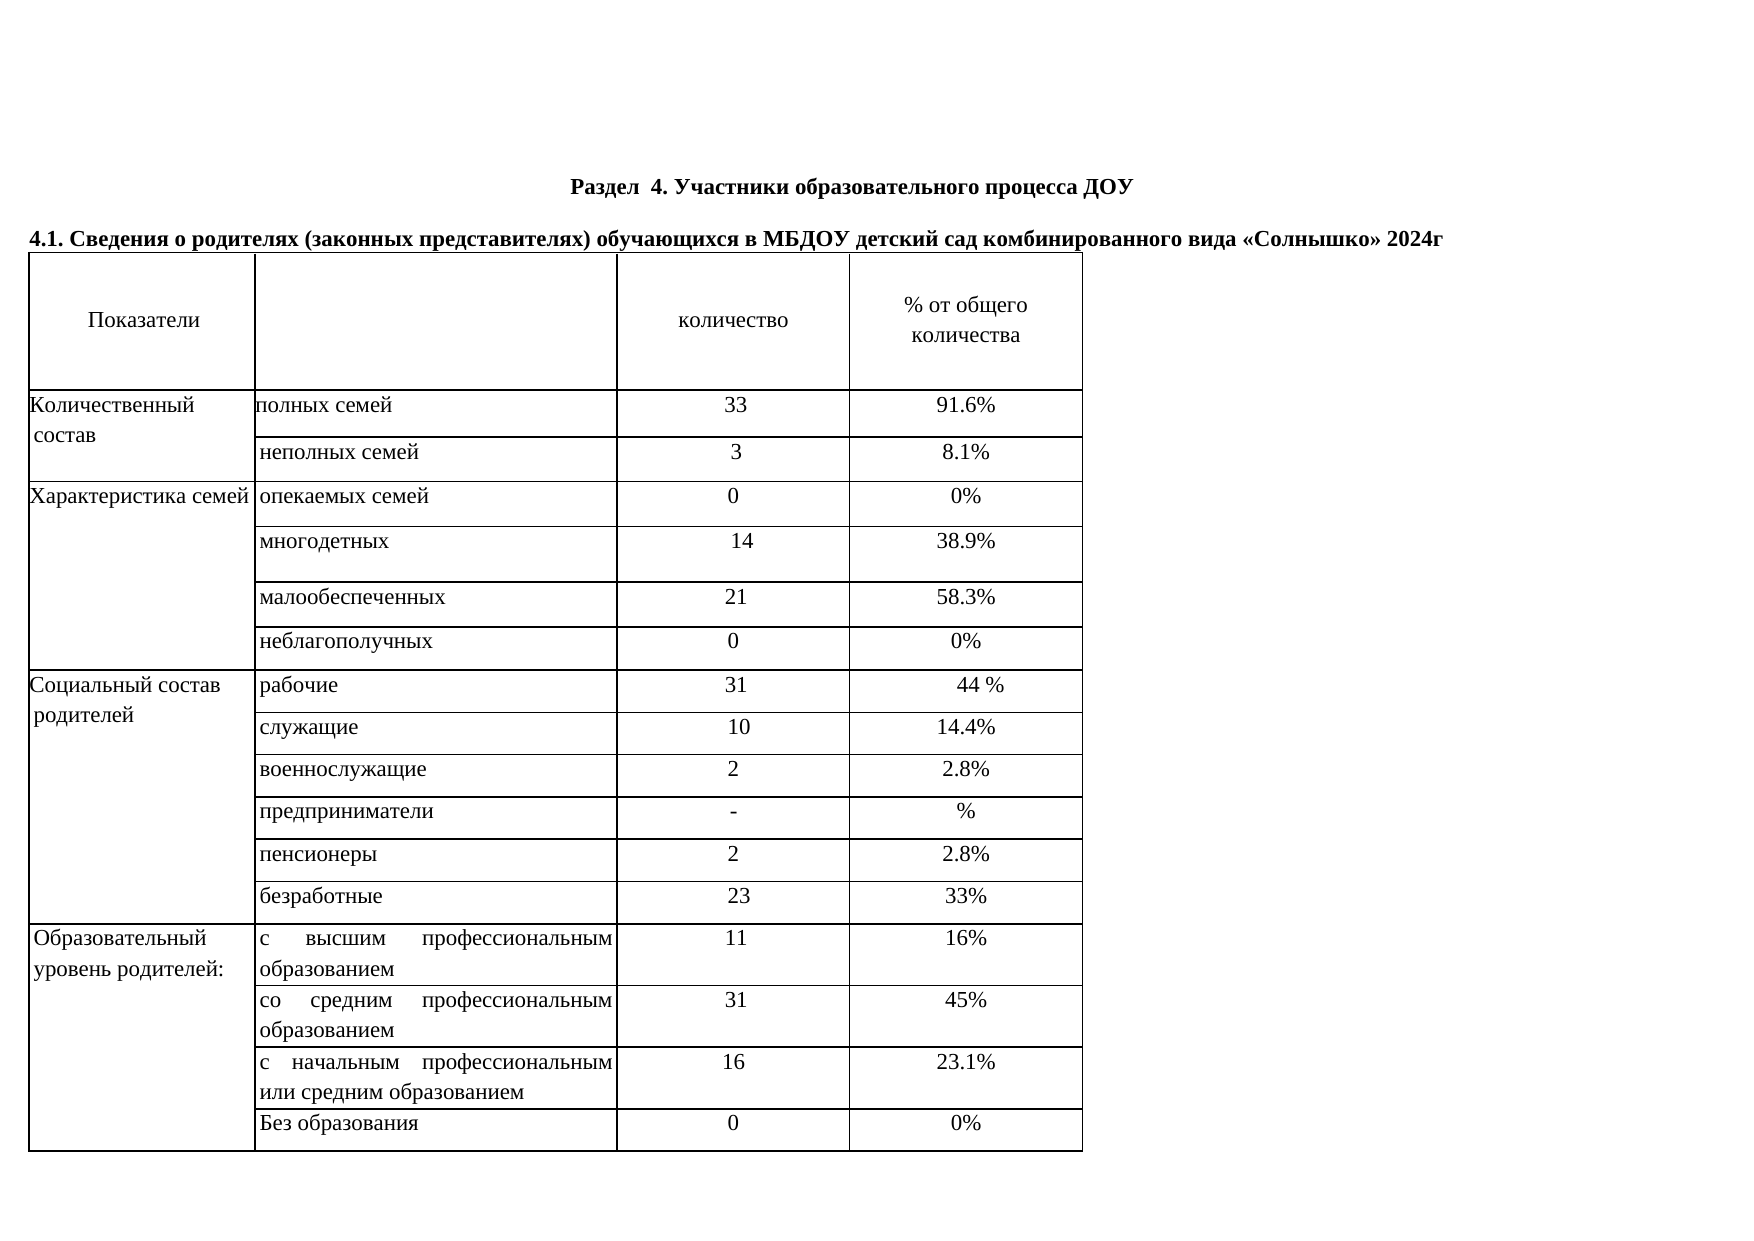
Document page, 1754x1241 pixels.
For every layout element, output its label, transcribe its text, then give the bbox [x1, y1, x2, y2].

table_cell 21 [618, 583, 849, 626]
table_cell пенсионеры [256, 840, 616, 881]
table_cell с начальным профессиональным или средним образованием [256, 1048, 616, 1108]
table_cell 0 [618, 482, 849, 526]
table_cell 91.6% [850, 391, 1082, 436]
table_cell 0% [850, 482, 1082, 526]
table_cell 11 [618, 925, 849, 984]
table_cell 16% [850, 925, 1082, 984]
table_cell многодетных [256, 527, 616, 581]
table_cell 2.8% [850, 755, 1082, 796]
table_cell 14 [618, 527, 849, 581]
table_cell безработные [256, 882, 616, 923]
table_cell 38.9% [850, 527, 1082, 581]
table_cell Количественный состав [30, 391, 254, 481]
table_cell 23 [618, 882, 849, 923]
table_cell 16 [618, 1048, 849, 1108]
table_cell полных семей [256, 391, 616, 436]
table_cell предприниматели [256, 798, 616, 838]
table_cell со средним профессиональным образованием [256, 986, 616, 1046]
table_cell с высшим профессиональным образованием [256, 925, 616, 984]
table_cell 2 [618, 755, 849, 796]
table_cell малообеспеченных [256, 583, 616, 626]
table_cell 44 % [850, 671, 1082, 711]
table_cell 0% [850, 1110, 1082, 1150]
table_header % от общего количества [850, 253, 1082, 389]
table_cell 0% [850, 628, 1082, 669]
text 4.1. Сведения о родителях (законных представителях) обучающихся в МБДОУ детский сад комбинированного вида «Солнышко» 2024г [29, 226, 1675, 252]
table_cell 2 [618, 840, 849, 881]
table_cell 3 [618, 438, 849, 481]
table_header Показатели [30, 253, 255, 389]
table_cell Образовательный уровень родителей: [30, 925, 254, 1150]
table_cell - [618, 798, 849, 838]
table_cell 0 [618, 1110, 849, 1150]
table_header количество [618, 253, 849, 389]
table_cell 10 [618, 713, 849, 754]
table_cell Характеристика семей [30, 482, 254, 669]
table_cell неполных семей [256, 438, 616, 481]
table_cell 14.4% [850, 713, 1082, 754]
table_cell опекаемых семей [256, 482, 616, 526]
table_cell Без образования [256, 1110, 616, 1150]
table_cell 8.1% [850, 438, 1082, 481]
table_cell военнослужащие [256, 755, 616, 796]
table_cell 31 [618, 986, 849, 1046]
table_cell 0 [618, 628, 849, 669]
table_cell 33 [618, 391, 849, 436]
table_cell 58.3% [850, 583, 1082, 626]
table_cell 33% [850, 882, 1082, 923]
table_cell рабочие [256, 671, 616, 711]
table_cell Социальный состав родителей [30, 671, 254, 923]
text Раздел 4. Участники образовательного процесса ДОУ [29, 173, 1675, 199]
table_cell 45% [850, 986, 1082, 1046]
table_cell неблагополучных [256, 628, 616, 669]
table_cell % [850, 798, 1082, 838]
table_cell 2.8% [850, 840, 1082, 881]
table_header [256, 253, 617, 389]
table_cell служащие [256, 713, 616, 754]
table_cell 23.1% [850, 1048, 1082, 1108]
table_cell 31 [618, 671, 849, 711]
